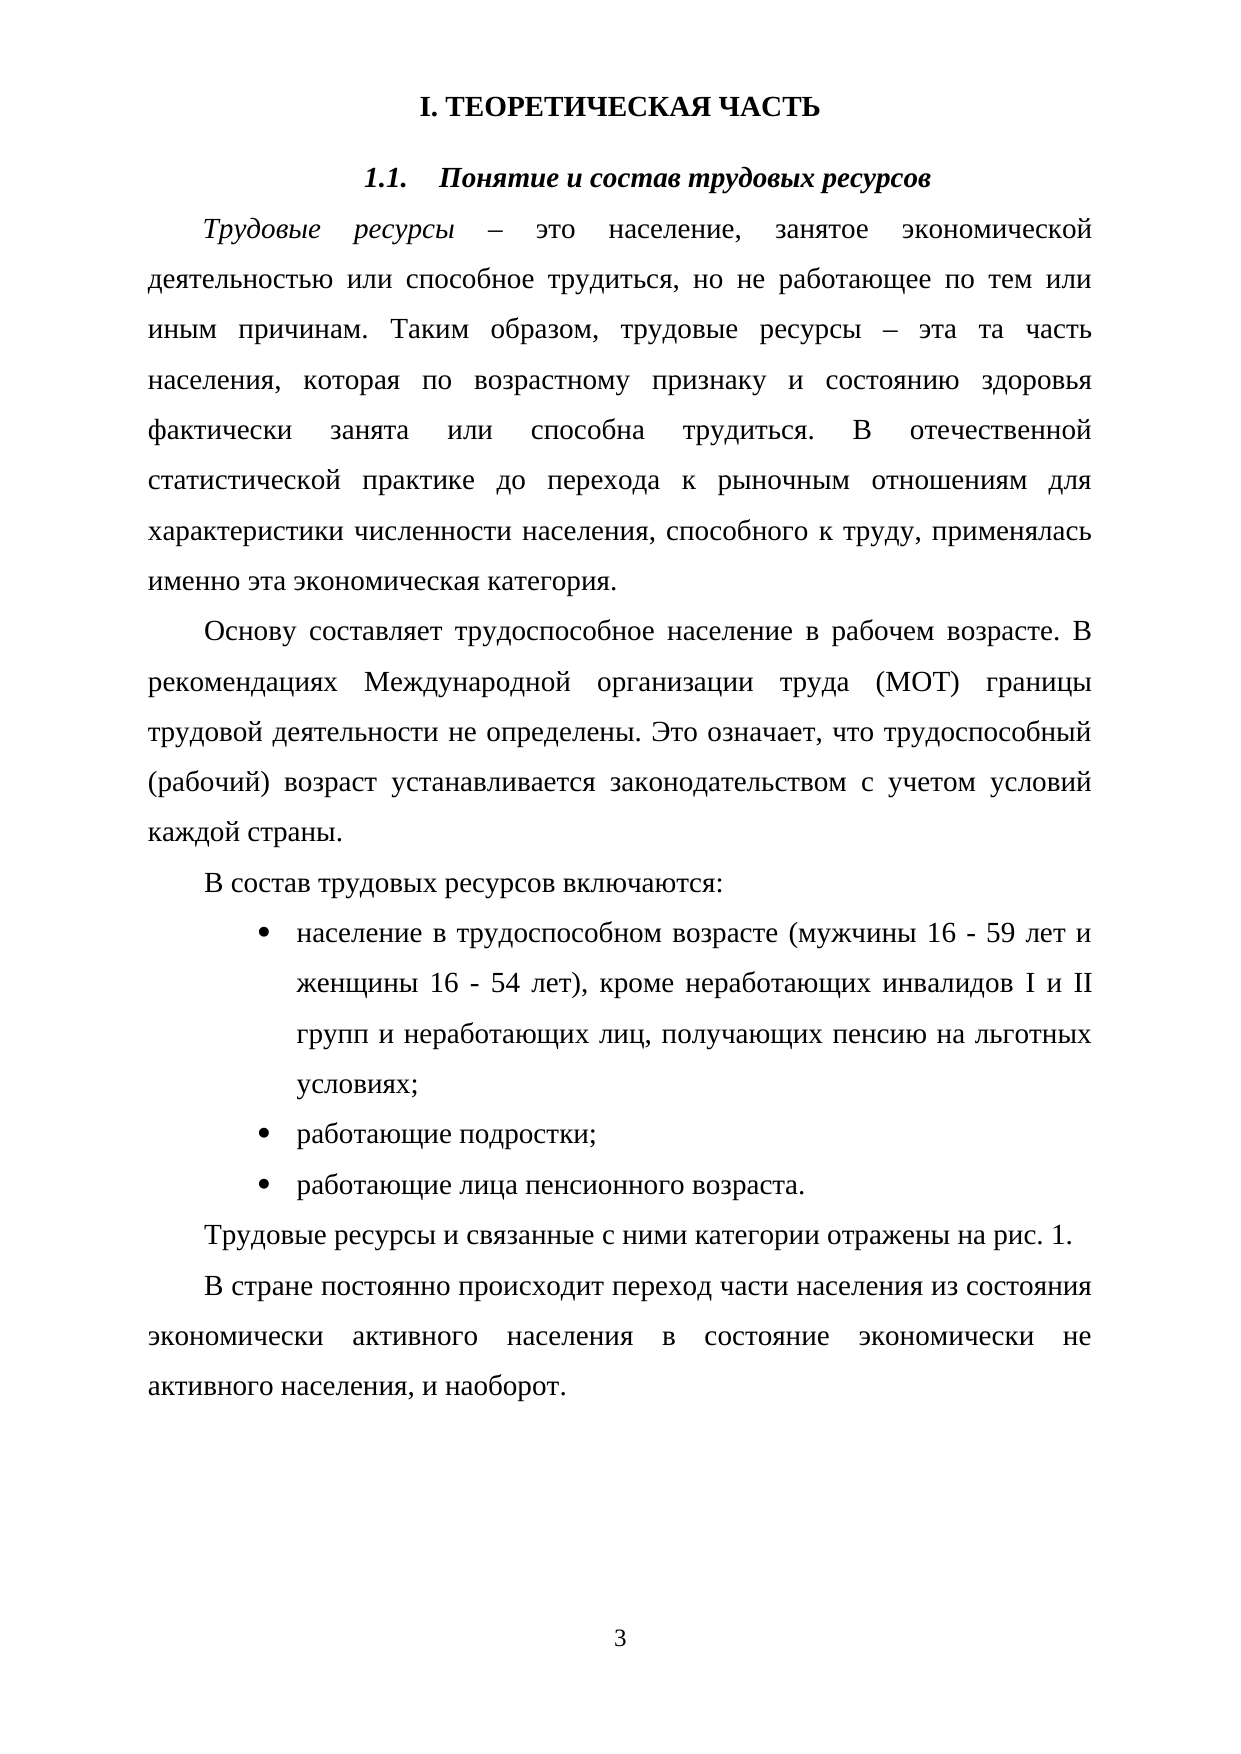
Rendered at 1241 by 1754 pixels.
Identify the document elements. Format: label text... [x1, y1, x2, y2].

list население в трудоспособном возрасте (мужчины 16 - 59 лет и женщины 16 - 54 лет), кроме неработающих инвалидов I и II групп и неработающих лиц, получающих пенсию на льготных условиях; [259, 915, 1092, 1100]
text Основу составляет трудоспособное население в рабочем возрасте. В рекомендациях Международной организации труда (МОТ) границы трудовой деятельности не определены. Это означает, что трудоспособный (рабочий) возраст устанавливается законодательством с учетом условий каждой страны. [148, 613, 1092, 848]
text В стране постоянно происходит переход части населения из состояния экономически активного населения в состояние экономически не активного населения, и наоборот. [148, 1268, 1092, 1402]
list работающие лица пенсионного возраста. [259, 1167, 1092, 1201]
text Трудовые ресурсы – это население, занятое экономической деятельностью или способное трудиться, но не работающее по тем или иным причинам. Таким образом, трудовые ресурсы – эта та часть населения, которая по возрастному признаку и состоянию здоровья фактически занята или способна трудиться. В отечественной статистической практике до перехода к рыночным отношениям для характеристики численности населения, способного к труду, применялась именно эта экономическая категория. [148, 211, 1092, 597]
text Трудовые ресурсы и связанные с ними категории отражены на рис. 1. [148, 1217, 1092, 1251]
list Понятие и состав трудовых ресурсов [202, 161, 1092, 194]
text I. ТЕОРЕТИЧЕСКАЯ ЧАСТЬ [148, 89, 1092, 122]
list работающие подростки; [259, 1117, 1092, 1150]
text В состав трудовых ресурсов включаются: [148, 865, 1092, 898]
